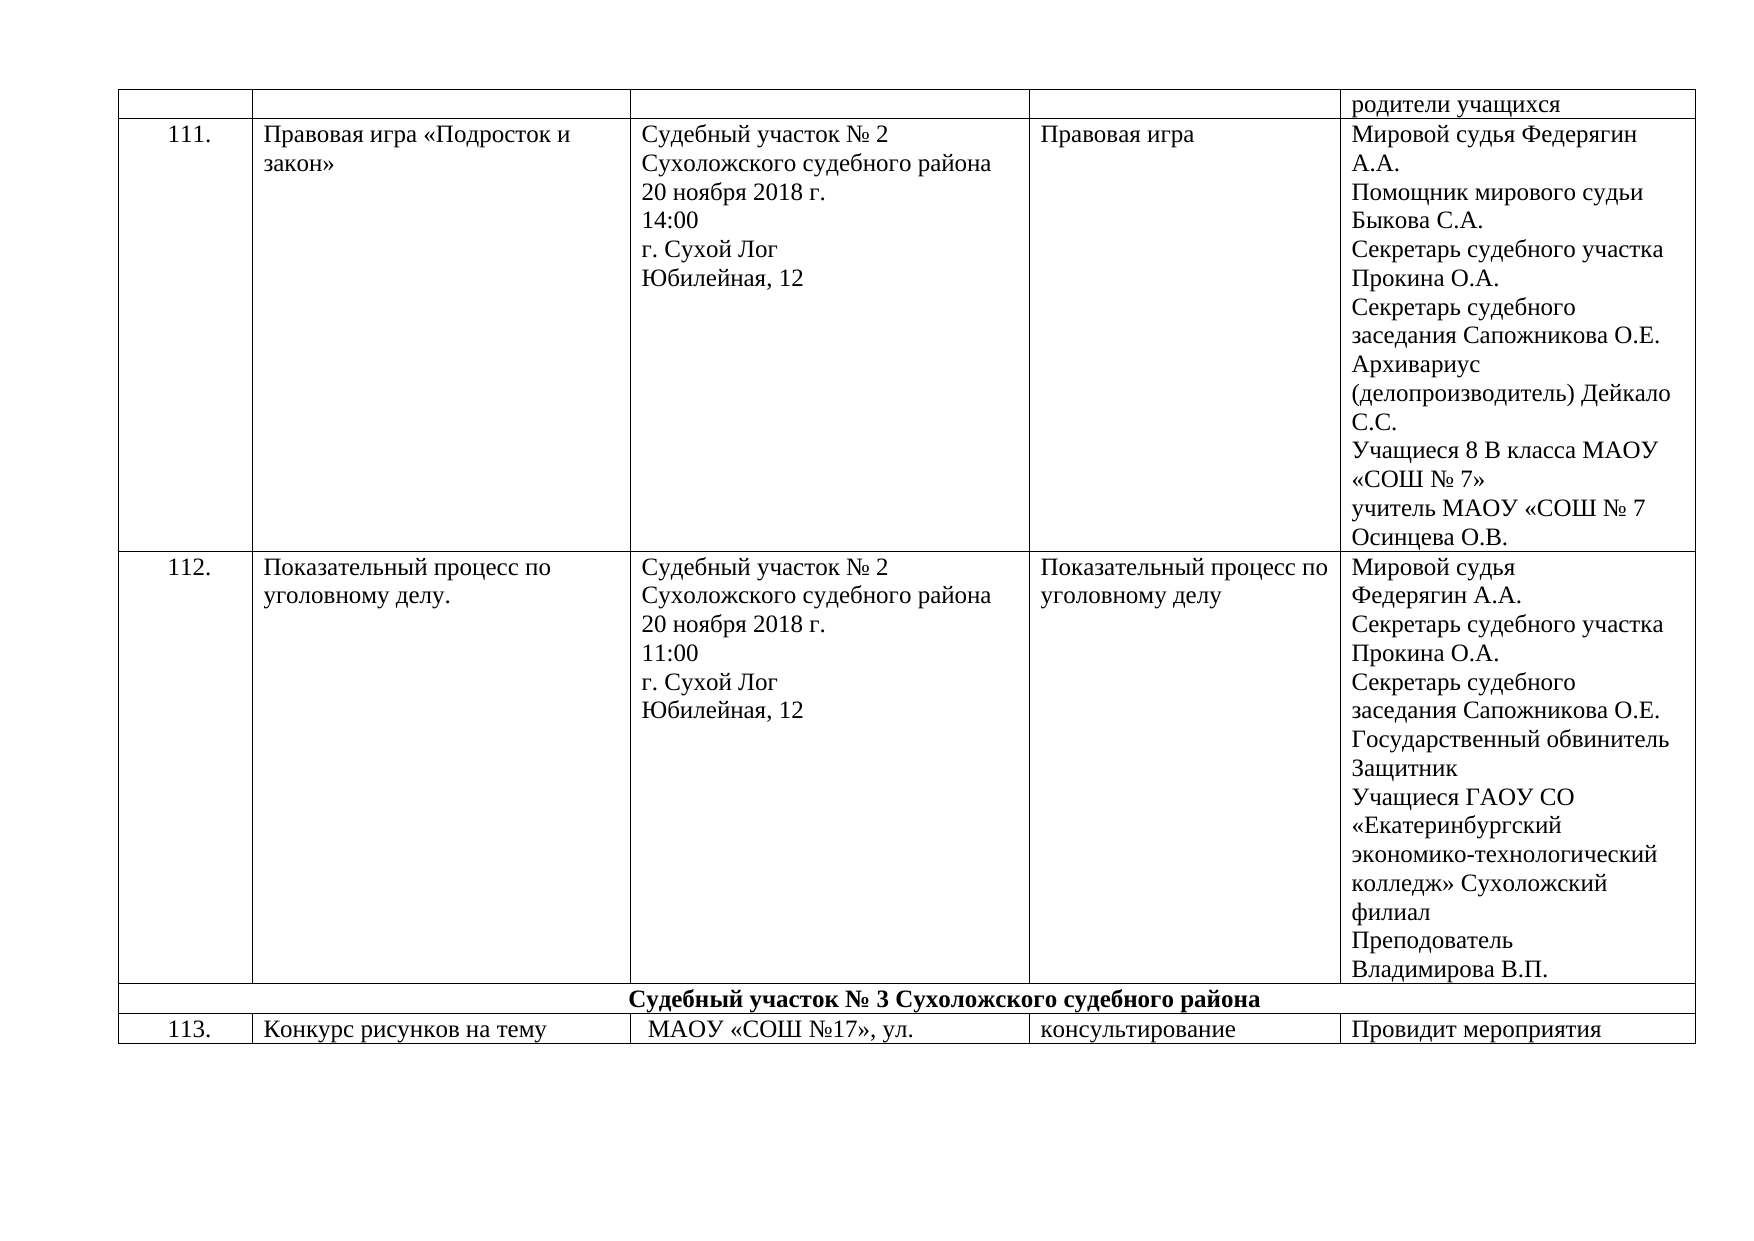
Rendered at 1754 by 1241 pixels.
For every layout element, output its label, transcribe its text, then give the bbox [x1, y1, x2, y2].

table_cell [119, 552, 252, 983]
table_cell Показательный процесс по уголовному делу. [253, 552, 630, 983]
table_cell Судебный участок № 2 Сухоложского судебного района 20 ноября 2018 г. 11:00 г. Сухой Лог Юбилейная, 12 [631, 552, 1029, 983]
table_cell [119, 90, 252, 118]
table_cell Правовая игра «Подросток и закон» [253, 119, 630, 551]
table_cell [119, 1014, 252, 1042]
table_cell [631, 1014, 1029, 1042]
table_cell Судебный участок № 2 Сухоложского судебного района 20 ноября 2018 г. 14:00 г. Сухой Лог Юбилейная, 12 [631, 119, 1029, 551]
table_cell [253, 90, 630, 118]
table_cell консультирование [1030, 1014, 1340, 1042]
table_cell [1030, 90, 1340, 118]
table_cell Показательный процесс по уголовному делу [1030, 552, 1340, 983]
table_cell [631, 90, 1029, 118]
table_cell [1341, 90, 1695, 118]
table_cell Мировой судья Федерягин А.А. Секретарь судебного участка Прокина О.А. Секретарь судебного заседания Сапожникова О.Е. Государственный обвинитель Защитник Учащиеся ГАОУ СО «Екатеринбургский экономико-технологический колледж» Сухоложский филиал Преподователь Владимирова В.П. [1341, 552, 1695, 983]
table_cell Судебный участок № 3 Сухоложского судебного района [119, 984, 1695, 1013]
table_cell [1341, 1014, 1695, 1042]
table_cell Правовая игра [1030, 119, 1340, 551]
table_cell [119, 119, 252, 551]
table_cell Мировой судья Федерягин А.А. Помощник мирового судьи Быкова С.А. Секретарь судебного участка Прокина О.А. Секретарь судебного заседания Сапожникова О.Е. Архивариус (делопроизводитель) Дейкало С.С. Учащиеся 8 В класса МАОУ «СОШ № 7» учитель МАОУ «СОШ № 7 Осинцева О.В. [1341, 119, 1695, 551]
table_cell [253, 1014, 630, 1042]
